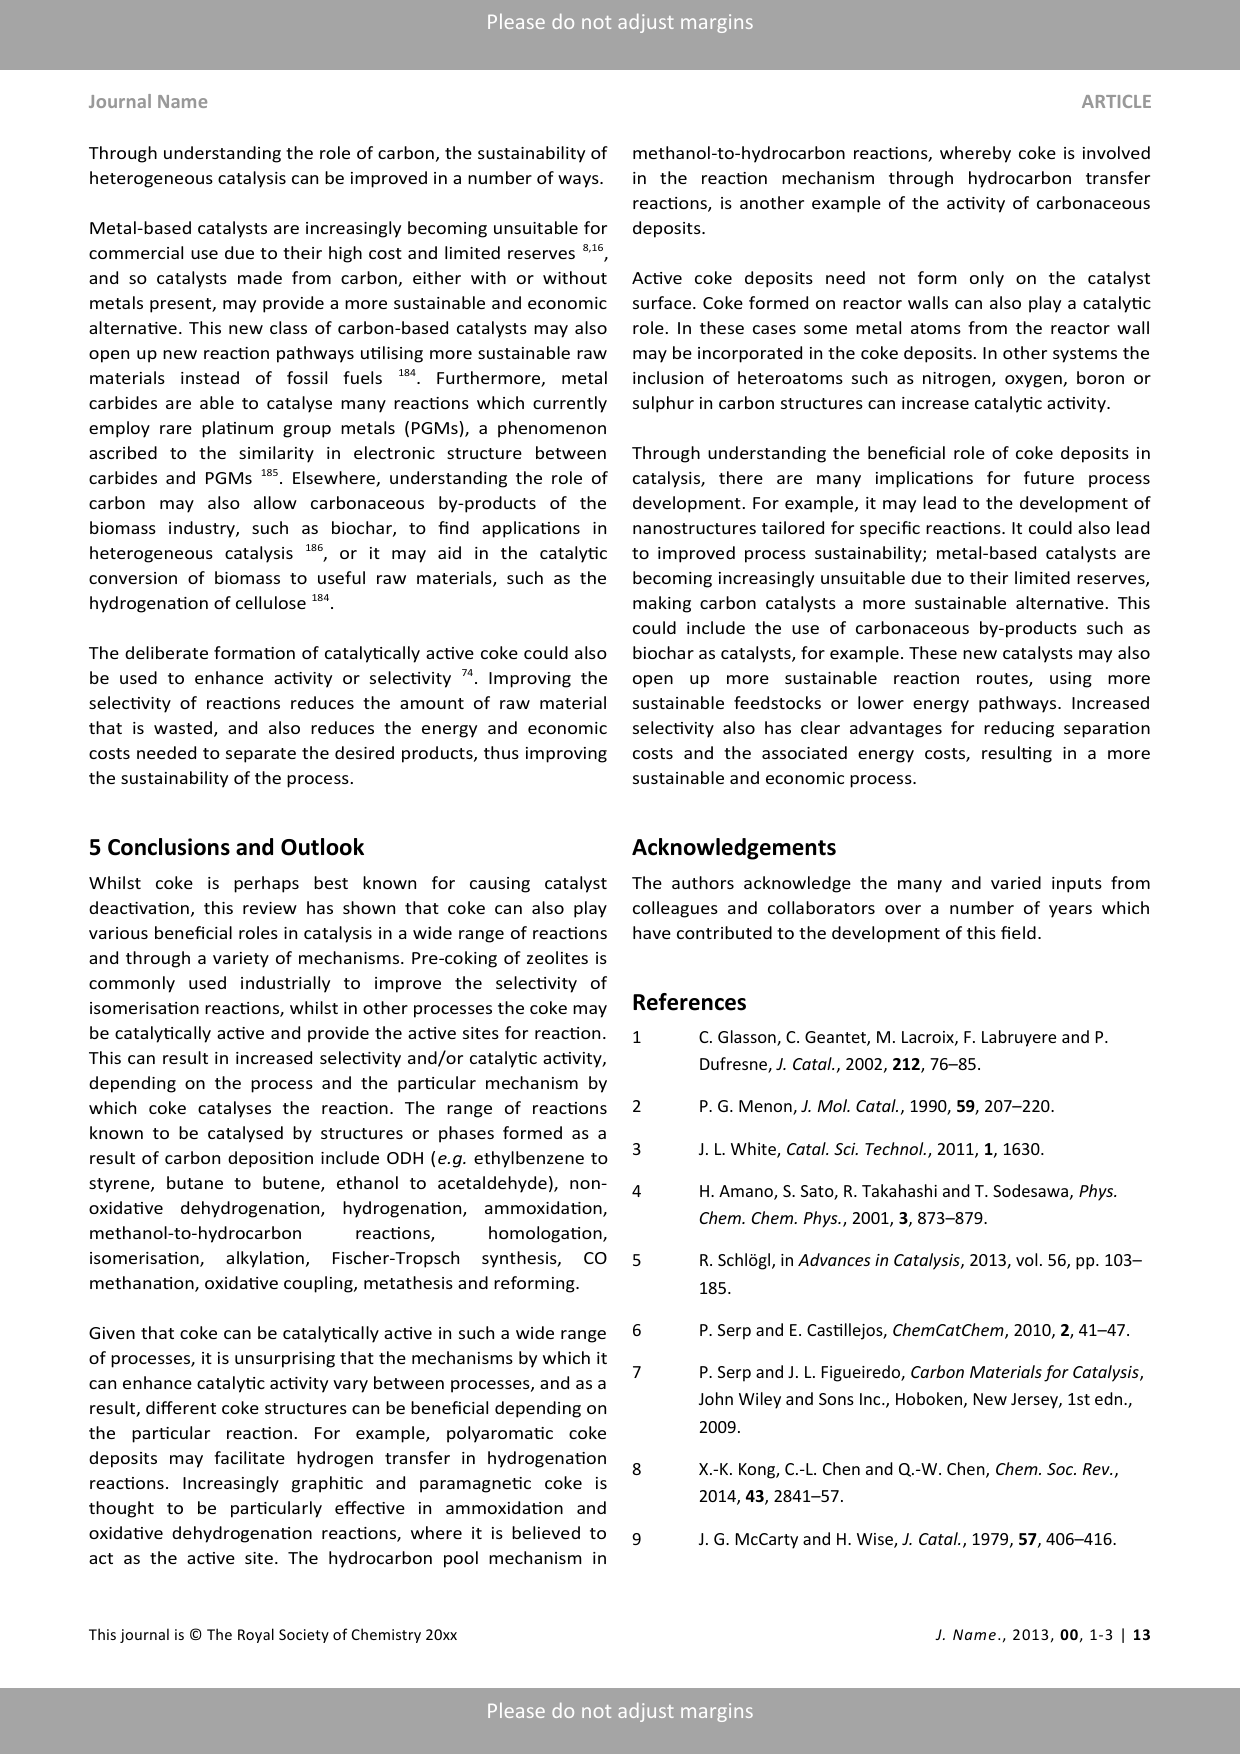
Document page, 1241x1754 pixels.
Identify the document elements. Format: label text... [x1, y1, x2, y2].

text 6 P. Serp and E. Castillejos, ChemCatChem, 2010, 2, 41–47. [632, 1318, 1152, 1341]
text Through understanding the beneficial role of coke deposits in catalysis, there are many implications for future process development. For example, it may lead to the development of nanostructures tailored for specific reactions. It could also lead to improved process sustainability; metal-based catalysts are becoming increasingly unsuitable due to their limited reserves, making carbon catalysts a more sustainable alternative. This could include the use of carbonaceous by-products such as biochar as catalysts, for example. These new catalysts may also open up more sustainable reaction routes, using more sustainable feedstocks or lower energy pathways. Increased selectivity also has clear advantages for reducing separation costs and the associated energy costs, resulting in a more sustainable and economic process. [632, 439, 1152, 789]
text 7 P. Serp and J. L. Figueiredo, Carbon Materials for Catalysis, John Wiley and Sons Inc., Hoboken, New Jersey, 1st edn., 2009. [632, 1360, 1152, 1438]
text The deliberate formation of catalytically active coke could also be used to enhance activity or selectivity 74. Improving the selectivity of reactions reduces the amount of raw material that is wasted, and also reduces the energy and economic costs needed to separate the desired products, thus improving the sustainability of the process. [89, 639, 608, 789]
text Whilst coke is perhaps best known for causing catalyst deactivation, this review has shown that coke can also play various beneficial roles in catalysis in a wide range of reactions and through a variety of mechanisms. Pre-coking of zeolites is commonly used industrially to improve the selectivity of isomerisation reactions, whilst in other processes the coke may be catalytically active and provide the active sites for reaction. This can result in increased selectivity and/or catalytic activity, depending on the process and the particular mechanism by which coke catalyses the reaction. The range of reactions known to be catalysed by structures or phases formed as a result of carbon deposition include ODH (e.g. ethylbenzene to styrene, butane to butene, ethanol to acetaldehyde), non-oxidative dehydrogenation, hydrogenation, ammoxidation, methanol-to-hydrocarbon reactions, homologation, isomerisation, alkylation, Fischer-Tropsch synthesis, CO methanation, oxidative coupling, metathesis and reforming. [89, 869, 608, 1294]
text Given that coke can be catalytically active in such a wide range of processes, it is unsurprising that the mechanisms by which it can enhance catalytic activity vary between processes, and as a result, different coke structures can be beneficial depending on the particular reaction. For example, polyaromatic coke deposits may facilitate hydrogen transfer in hydrogenation reactions. Increasingly graphitic and paramagnetic coke is thought to be particularly effective in ammoxidation and oxidative dehydrogenation reactions, where it is believed to act as the active site. The hydrocarbon pool mechanism in methanol-to-hydrocarbon reactions, whereby coke is involved in the reaction mechanism through hydrocarbon transfer reactions, is another example of the activity of carbonaceous deposits. [632, 139, 1152, 239]
subtitle Acknowledgements [632, 831, 1152, 861]
text Through understanding the role of carbon, the sustainability of heterogeneous catalysis can be improved in a number of ways. [89, 139, 608, 189]
text The authors acknowledge the many and varied inputs from colleagues and collaborators over a number of years which have contributed to the development of this field. [632, 869, 1152, 944]
text 9 J. G. McCarty and H. Wise, J. Catal., 1979, 57, 406–416. [632, 1527, 1152, 1550]
subtitle References [632, 986, 1152, 1017]
text 2 P. G. Menon, J. Mol. Catal., 1990, 59, 207–220. [632, 1095, 1152, 1118]
text Metal-based catalysts are increasingly becoming unsuitable for commercial use due to their high cost and limited reserves 8,16, and so catalysts made from carbon, either with or without metals present, may provide a more sustainable and economic alternative. This new class of carbon-based catalysts may also open up new reaction pathways utilising more sustainable raw materials instead of fossil fuels 184. Furthermore, metal carbides are able to catalyse many reactions which currently employ rare platinum group metals (PGMs), a phenomenon ascribed to the similarity in electronic structure between carbides and PGMs 185. Elsewhere, understanding the role of carbon may also allow carbonaceous by-products of the biomass industry, such as biochar, to find applications in heterogeneous catalysis 186, or it may aid in the catalytic conversion of biomass to useful raw materials, such as the hydrogenation of cellulose 184. [89, 214, 608, 614]
text Active coke deposits need not form only on the catalyst surface. Coke formed on reactor walls can also play a catalytic role. In these cases some metal atoms from the reactor wall may be incorporated in the coke deposits. In other systems the inclusion of heteroatoms such as nitrogen, oxygen, boron or sulphur in carbon structures can increase catalytic activity. [632, 264, 1152, 414]
subtitle 5 Conclusions and Outlook [89, 831, 608, 861]
text Given that coke can be catalytically active in such a wide range of processes, it is unsurprising that the mechanisms by which it can enhance catalytic activity vary between processes, and as a result, different coke structures can be beneficial depending on the particular reaction. For example, polyaromatic coke deposits may facilitate hydrogen transfer in hydrogenation reactions. Increasingly graphitic and paramagnetic coke is thought to be particularly effective in ammoxidation and oxidative dehydrogenation reactions, where it is believed to act as the active site. The hydrocarbon pool mechanism in methanol-to-hydrocarbon reactions, whereby coke is involved in the reaction mechanism through hydrocarbon transfer reactions, is another example of the activity of carbonaceous deposits. [89, 1319, 608, 1569]
text 3 J. L. White, Catal. Sci. Technol., 2011, 1, 1630. [632, 1137, 1152, 1160]
text 5 R. Schlögl, in Advances in Catalysis, 2013, vol. 56, pp. 103–185. [632, 1248, 1152, 1299]
text 1 C. Glasson, C. Geantet, M. Lacroix, F. Labruyere and P. Dufresne, J. Catal., 2002, 212, 76–85. [632, 1025, 1152, 1076]
text 8 X.-K. Kong, C.-L. Chen and Q.-W. Chen, Chem. Soc. Rev., 2014, 43, 2841–57. [632, 1457, 1152, 1508]
text 4 H. Amano, S. Sato, R. Takahashi and T. Sodesawa, Phys. Chem. Chem. Phys., 2001, 3, 873–879. [632, 1179, 1152, 1229]
